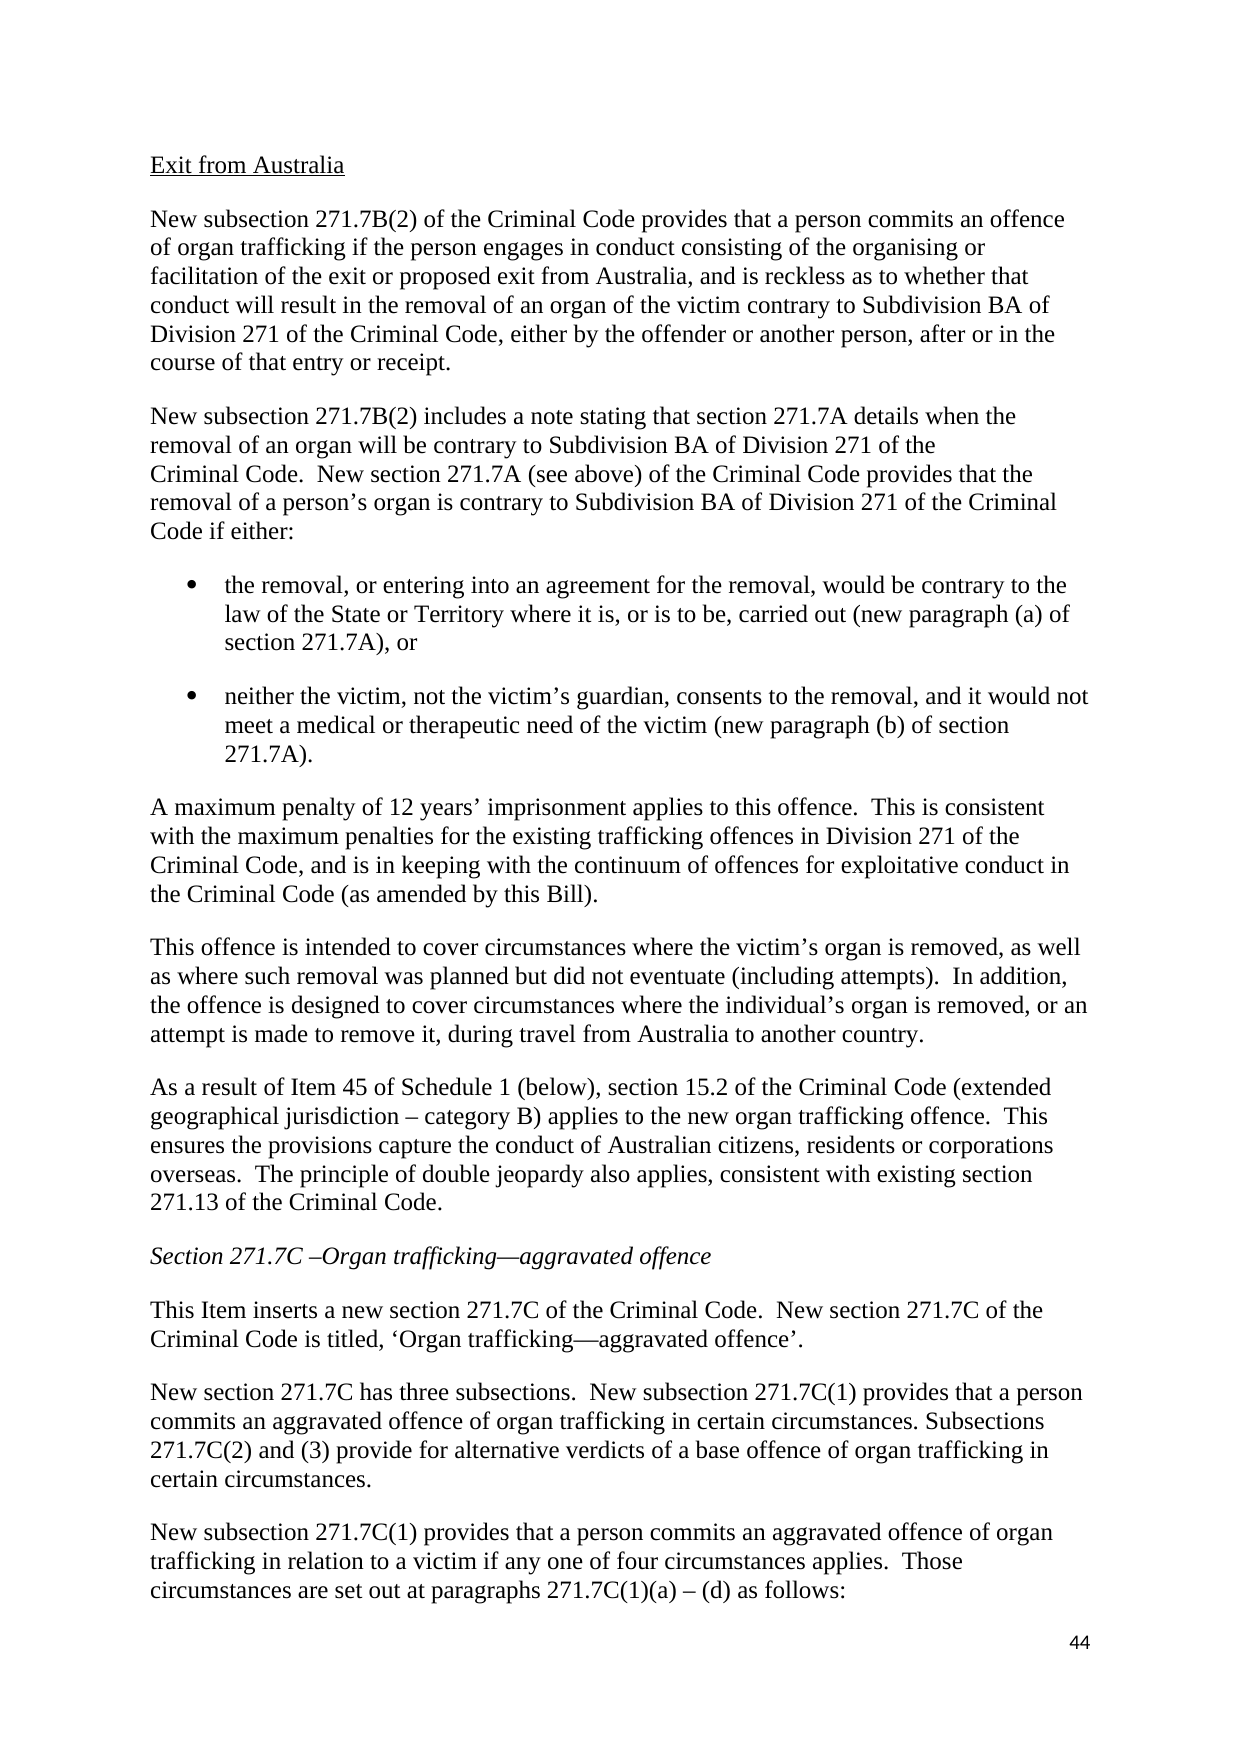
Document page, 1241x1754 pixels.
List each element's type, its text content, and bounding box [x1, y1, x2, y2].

list the removal, or entering into an agreement for the removal, would be contrary to the law of the State or Territory where it is, or is to be, carried out (new paragraph (a) of section 271.7A), or [187, 570, 1090, 656]
text This offence is intended to cover circumstances where the victim’s organ is removed, as well as where such removal was planned but did not eventuate (including attempts). In addition, the offence is designed to cover circumstances where the individual’s organ is removed, or an attempt is made to remove it, during travel from Australia to another country. [150, 932, 1090, 1047]
text Exit from Australia [150, 150, 1090, 179]
text This Item inserts a new section 271.7C of the Criminal Code. New section 271.7C of the Criminal Code is titled, ‘Organ trafficking—aggravated offence’. [150, 1295, 1090, 1352]
text Section 271.7C –Organ trafficking—aggravated offence [150, 1241, 1090, 1270]
text A maximum penalty of 12 years’ imprisonment applies to this offence. This is consistent with the maximum penalties for the existing trafficking offences in Division 271 of the Criminal Code, and is in keeping with the continuum of offences for exploitative conduct in the Criminal Code (as amended by this Bill). [150, 792, 1090, 907]
text New subsection 271.7B(2) includes a note stating that section 271.7A details when the removal of an organ will be contrary to Subdivision BA of Division 271 of the Criminal Code. New section 271.7A (see above) of the Criminal Code provides that the removal of a person’s organ is contrary to Subdivision BA of Division 271 of the Criminal Code if either: [150, 401, 1090, 545]
text New subsection 271.7B(2) of the Criminal Code provides that a person commits an offence of organ trafficking if the person engages in conduct consisting of the organising or facilitation of the exit or proposed exit from Australia, and is reckless as to whether that conduct will result in the removal of an organ of the victim contrary to Subdivision BA of Division 271 of the Criminal Code, either by the offender or another person, after or in the course of that entry or receipt. [150, 204, 1090, 376]
text New section 271.7C has three subsections. New subsection 271.7C(1) provides that a person commits an aggravated offence of organ trafficking in certain circumstances. Subsections 271.7C(2) and (3) provide for alternative verdicts of a base offence of organ trafficking in certain circumstances. [150, 1377, 1090, 1492]
text As a result of Item 45 of Schedule 1 (below), section 15.2 of the Criminal Code (extended geographical jurisdiction – category B) applies to the new organ trafficking offence. This ensures the provisions capture the conduct of Australian citizens, residents or corporations overseas. The principle of double jeopardy also applies, consistent with existing section 271.13 of the Criminal Code. [150, 1072, 1090, 1216]
text New subsection 271.7C(1) provides that a person commits an aggravated offence of organ trafficking in relation to a victim if any one of four circumstances applies. Those circumstances are set out at paragraphs 271.7C(1)(a) – (d) as follows: [150, 1517, 1090, 1604]
list neither the victim, not the victim’s guardian, consents to the removal, and it would not meet a medical or therapeutic need of the victim (new paragraph (b) of section 271.7A). [187, 681, 1090, 767]
